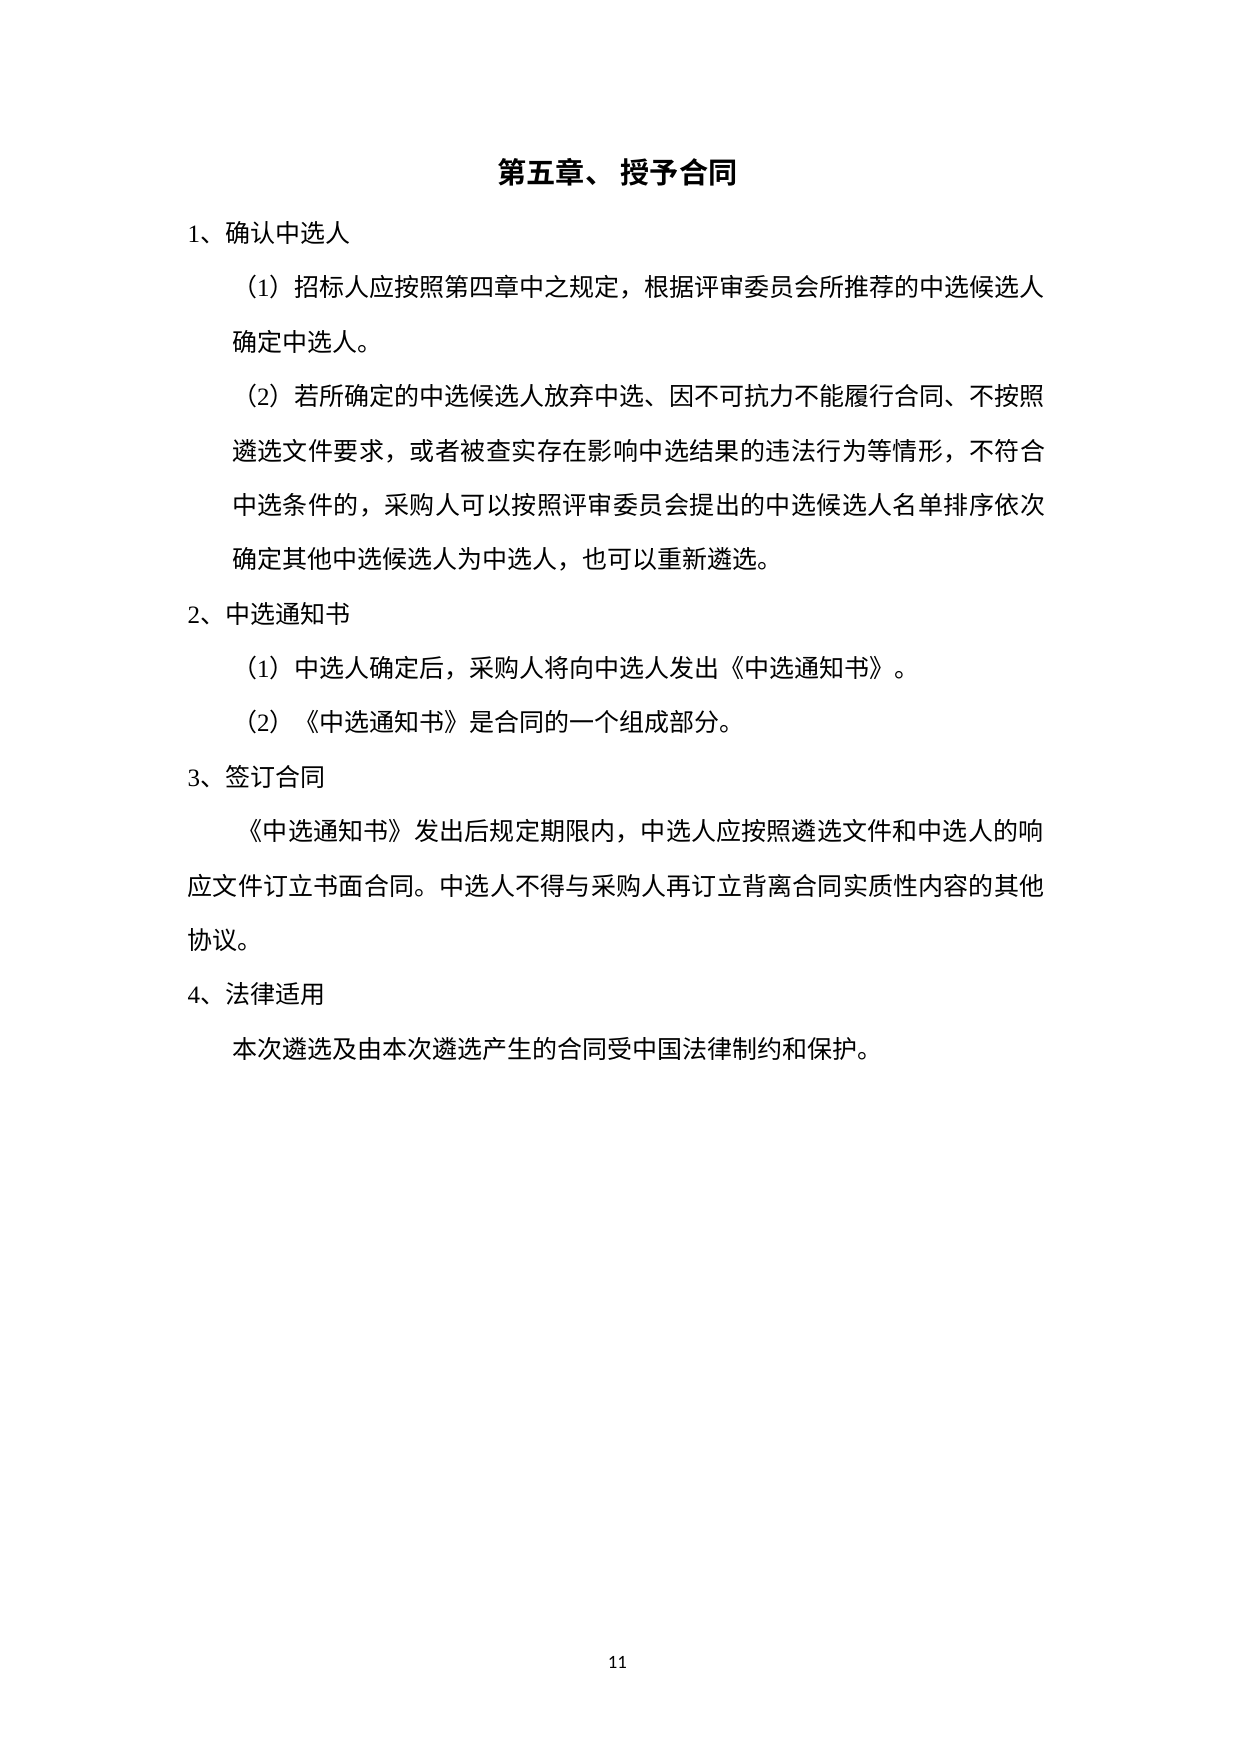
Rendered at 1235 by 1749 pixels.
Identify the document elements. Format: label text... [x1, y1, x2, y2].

text 本次遴选及由本次遴选产生的合同受中国法律制约和保护。 [232, 1029, 1047, 1065]
text 3、签订合同 [187, 757, 1047, 793]
text （2）《中选通知书》是合同的一个组成部分。 [232, 703, 1047, 739]
text （2）若所确定的中选候选人放弃中选、因不可抗力不能履行合同、不按照遴选文件要求，或者被查实存在影响中选结果的违法行为等情形，不符合中选条件的，采购人可以按照评审委员会提出的中选候选人名单排序依次确定其他中选候选人为中选人，也可以重新遴选。 [232, 377, 1047, 576]
text 1、确认中选人 [187, 213, 1047, 250]
text 《中选通知书》发出后规定期限内，中选人应按照遴选文件和中选人的响应文件订立书面合同。中选人不得与采购人再订立背离合同实质性内容的其他协议。 [187, 812, 1047, 957]
text 2、中选通知书 [187, 594, 1047, 630]
text （1）中选人确定后，采购人将向中选人发出《中选通知书》。 [232, 648, 1047, 685]
text 第五章、 授予合同 [187, 150, 1047, 192]
text 4、法律适用 [187, 975, 1047, 1011]
text （1）招标人应按照第四章中之规定，根据评审委员会所推荐的中选候选人确定中选人。 [232, 268, 1047, 358]
